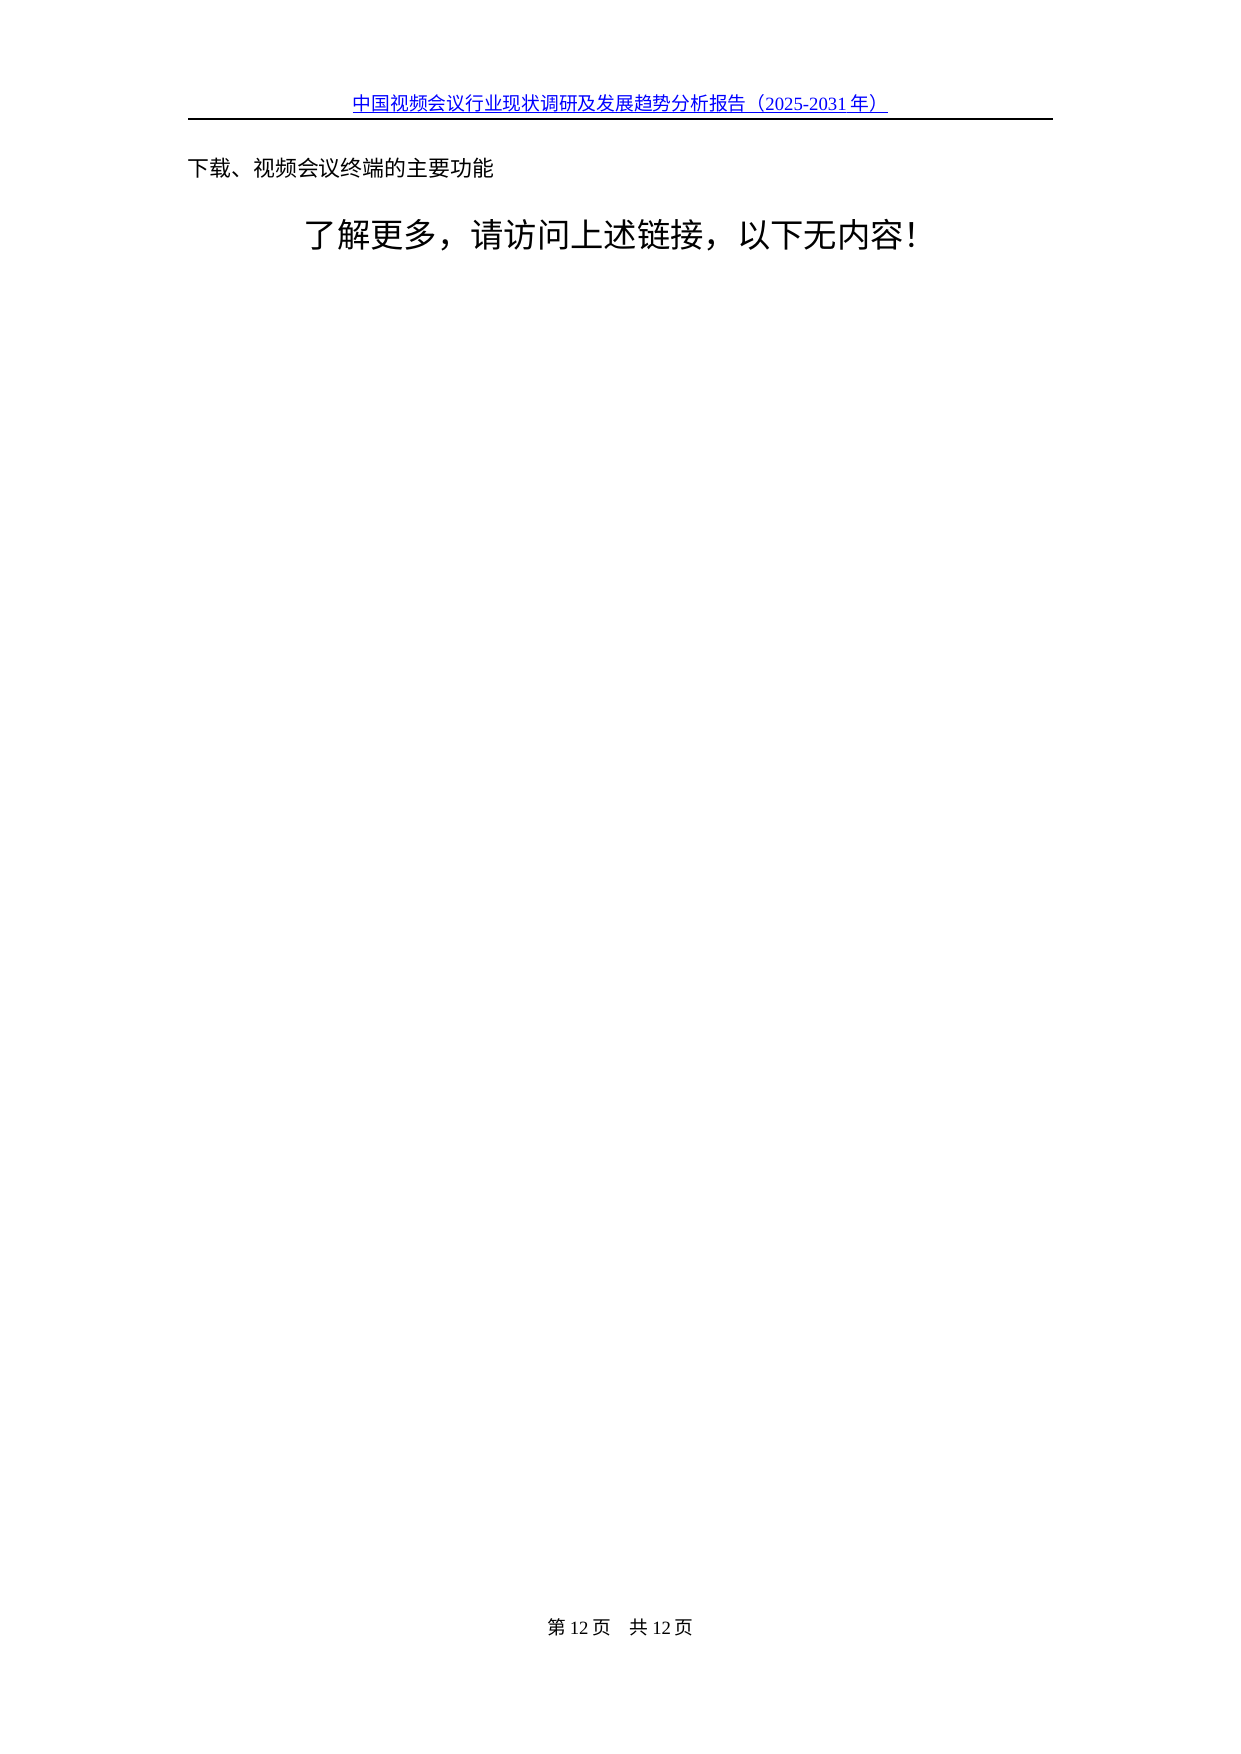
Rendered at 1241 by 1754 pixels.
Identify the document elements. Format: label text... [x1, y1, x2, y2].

title 了解更多，请访问上述链接，以下无内容！ [187, 200, 1053, 265]
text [187, 150, 1053, 183]
